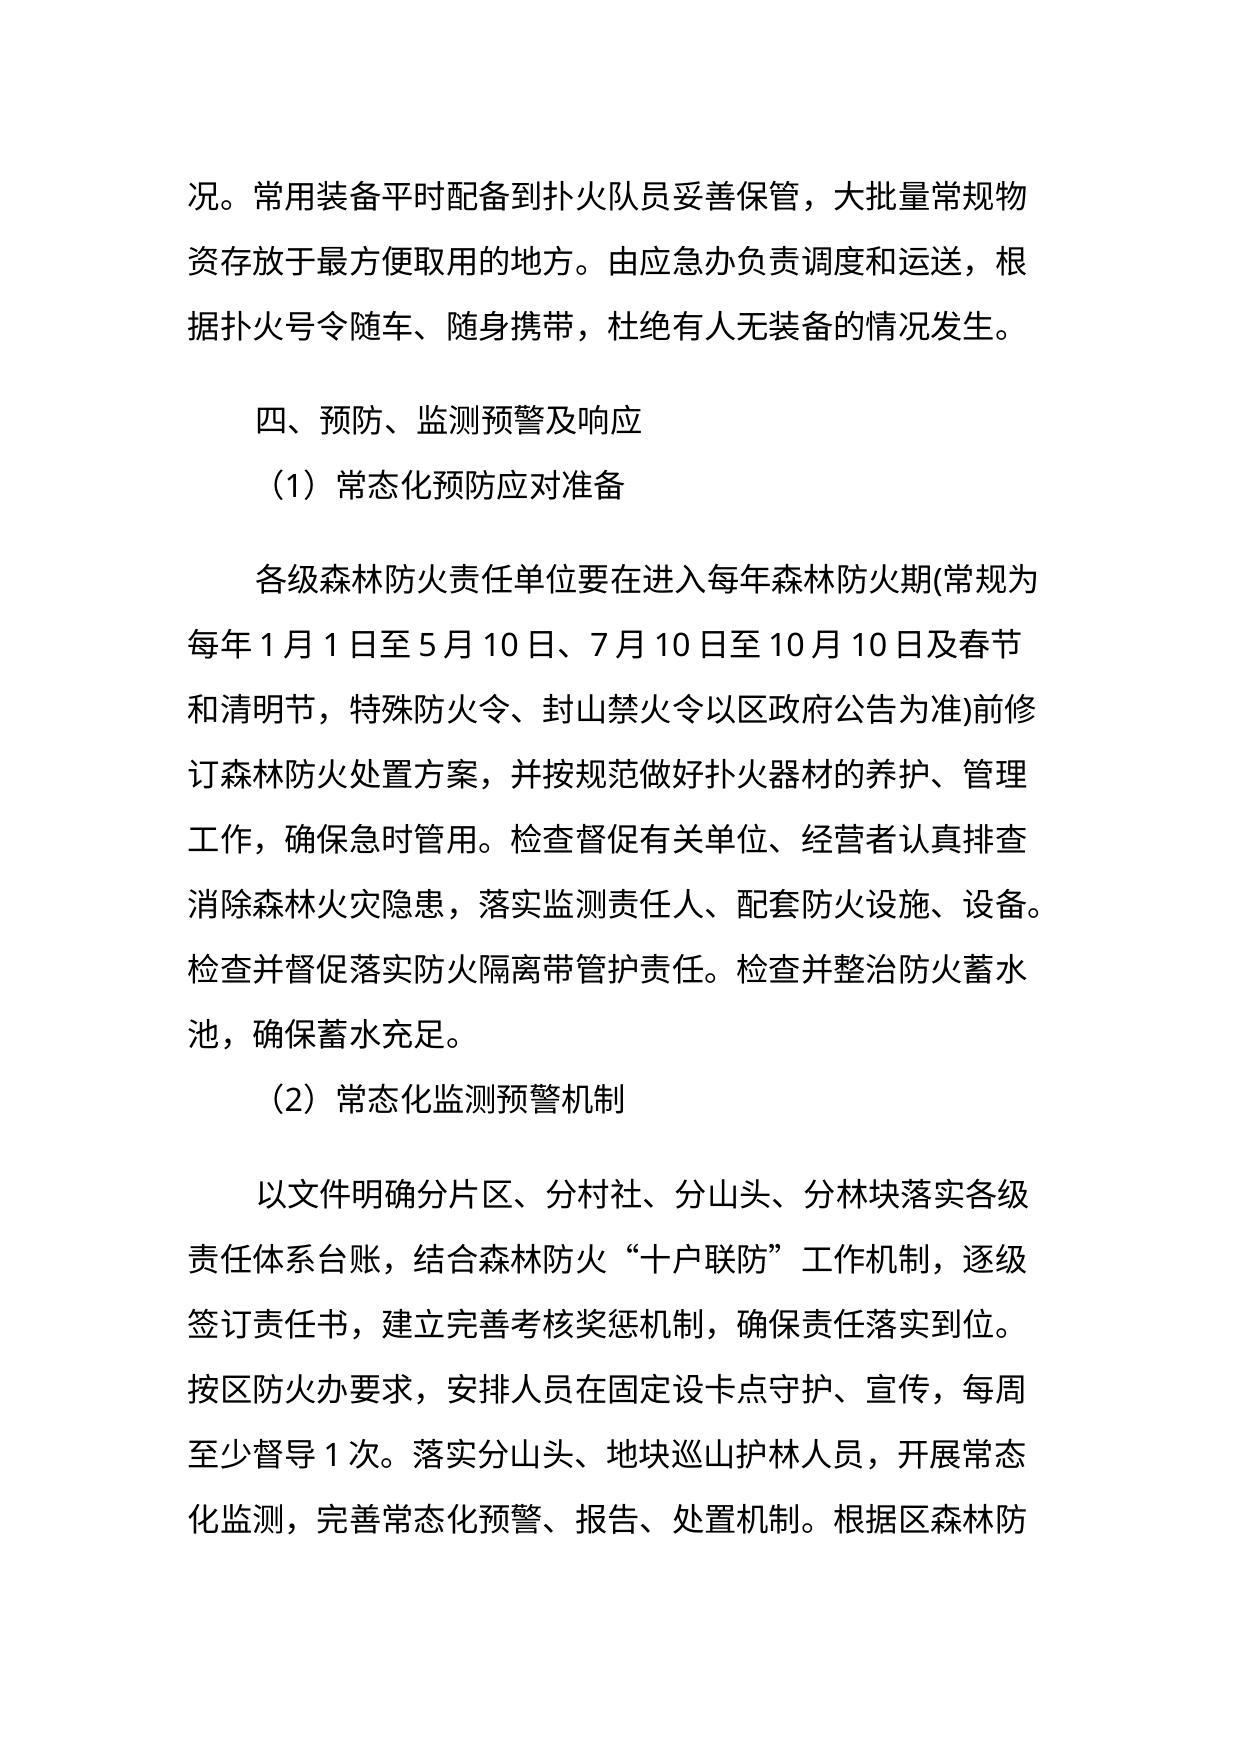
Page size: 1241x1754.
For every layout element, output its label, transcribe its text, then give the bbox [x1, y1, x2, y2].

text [187, 162, 1053, 357]
text 四、预防、监测预警及响应 （1）常态化预防应对准备 [187, 386, 1053, 516]
text 各级森林防火责任单位要在进入每年森林防火期(常规为每年1月1日至5月10日、7月10日至10月10日及春节和清明节，特殊防火令、封山禁火令以区政府公告为准)前修订森林防火处置方案，并按规范做好扑火器材的养护、管理工作，确保急时管用。检查督促有关单位、经营者认真排查消除森林火灾隐患，落实监测责任人、配套防火设施、设备。检查并督促落实防火隔离带管护责任。检查并整治防火蓄水池，确保蓄水充足。 （2）常态化监测预警机制 [187, 545, 1053, 1130]
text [187, 1159, 1053, 1549]
